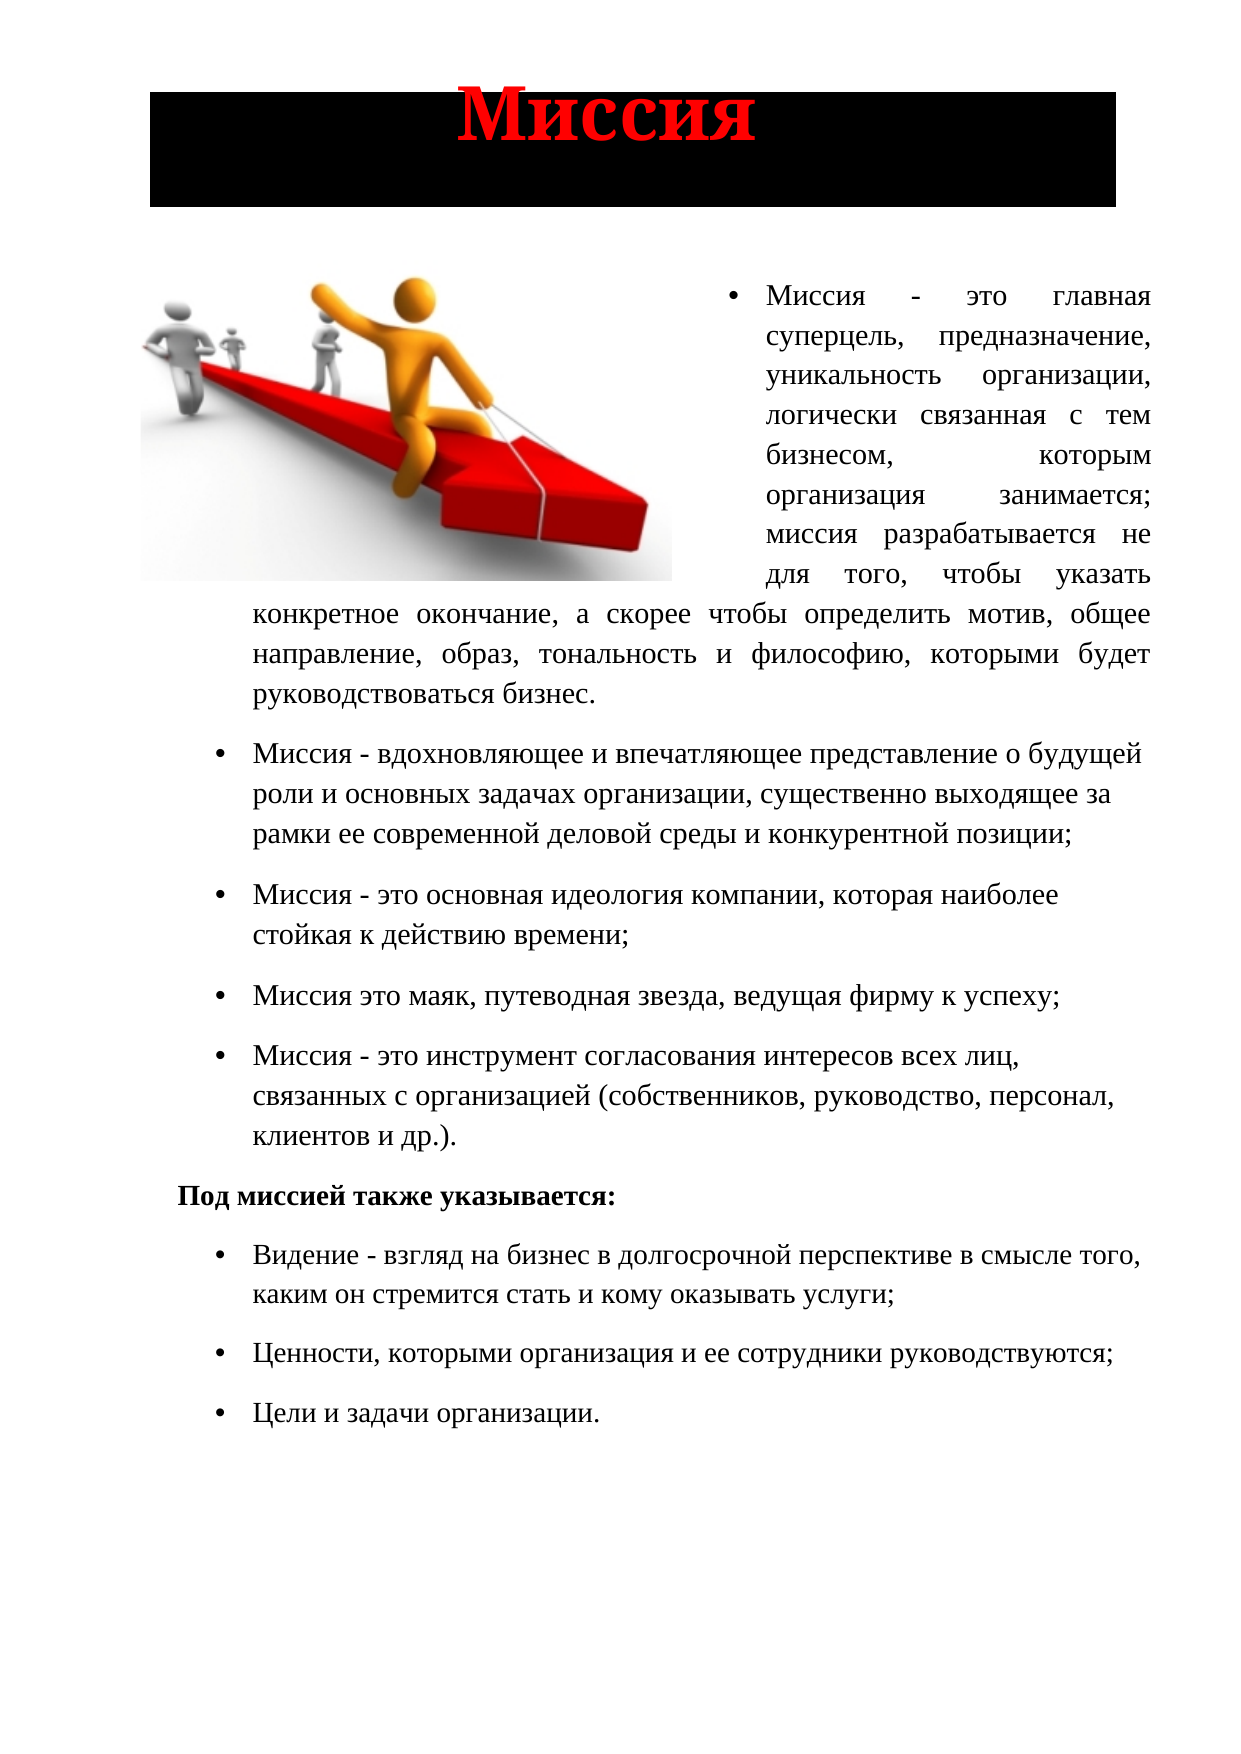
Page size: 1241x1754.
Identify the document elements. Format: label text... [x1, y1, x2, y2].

list Цели и задачи организации. [215, 1395, 1152, 1428]
list Миссия это маяк, путеводная звезда, ведущая фирму к успеху; [215, 976, 1152, 1011]
list Миссия - это главная суперцель, предназначение, уникальность организации, логически связанная с тем бизнесом, которым организация занимается; миссия разрабатывается не для того, чтобы указать конкретное окончание, а скорее чтобы определить мотив, общее направление, образ, тональность и философию, которыми будет руководствоваться бизнес. [215, 277, 1152, 709]
list Ценности, которыми организация и ее сотрудники руководствуются; [215, 1335, 1152, 1369]
list Миссия - вдохновляющее и впечатляющее представление о будущей роли и основных задачах организации, существенно выходящее за рамки ее современной деловой среды и конкурентной позиции; [215, 735, 1152, 850]
list Видение - взгляд на бизнес в долгосрочной перспективе в смысле того, каким он стремится стать и кому оказывать услуги; [215, 1237, 1152, 1309]
text Под миссией также указывается: [177, 1178, 1152, 1211]
list Миссия - это инструмент согласования интересов всех лиц, связанных с организацией (собственников, руководство, персонал, клиентов и др.). [215, 1037, 1152, 1152]
list Миссия - это основная идеология компании, которая наиболее стойкая к действию времени; [215, 876, 1152, 951]
picture [140, 236, 672, 581]
